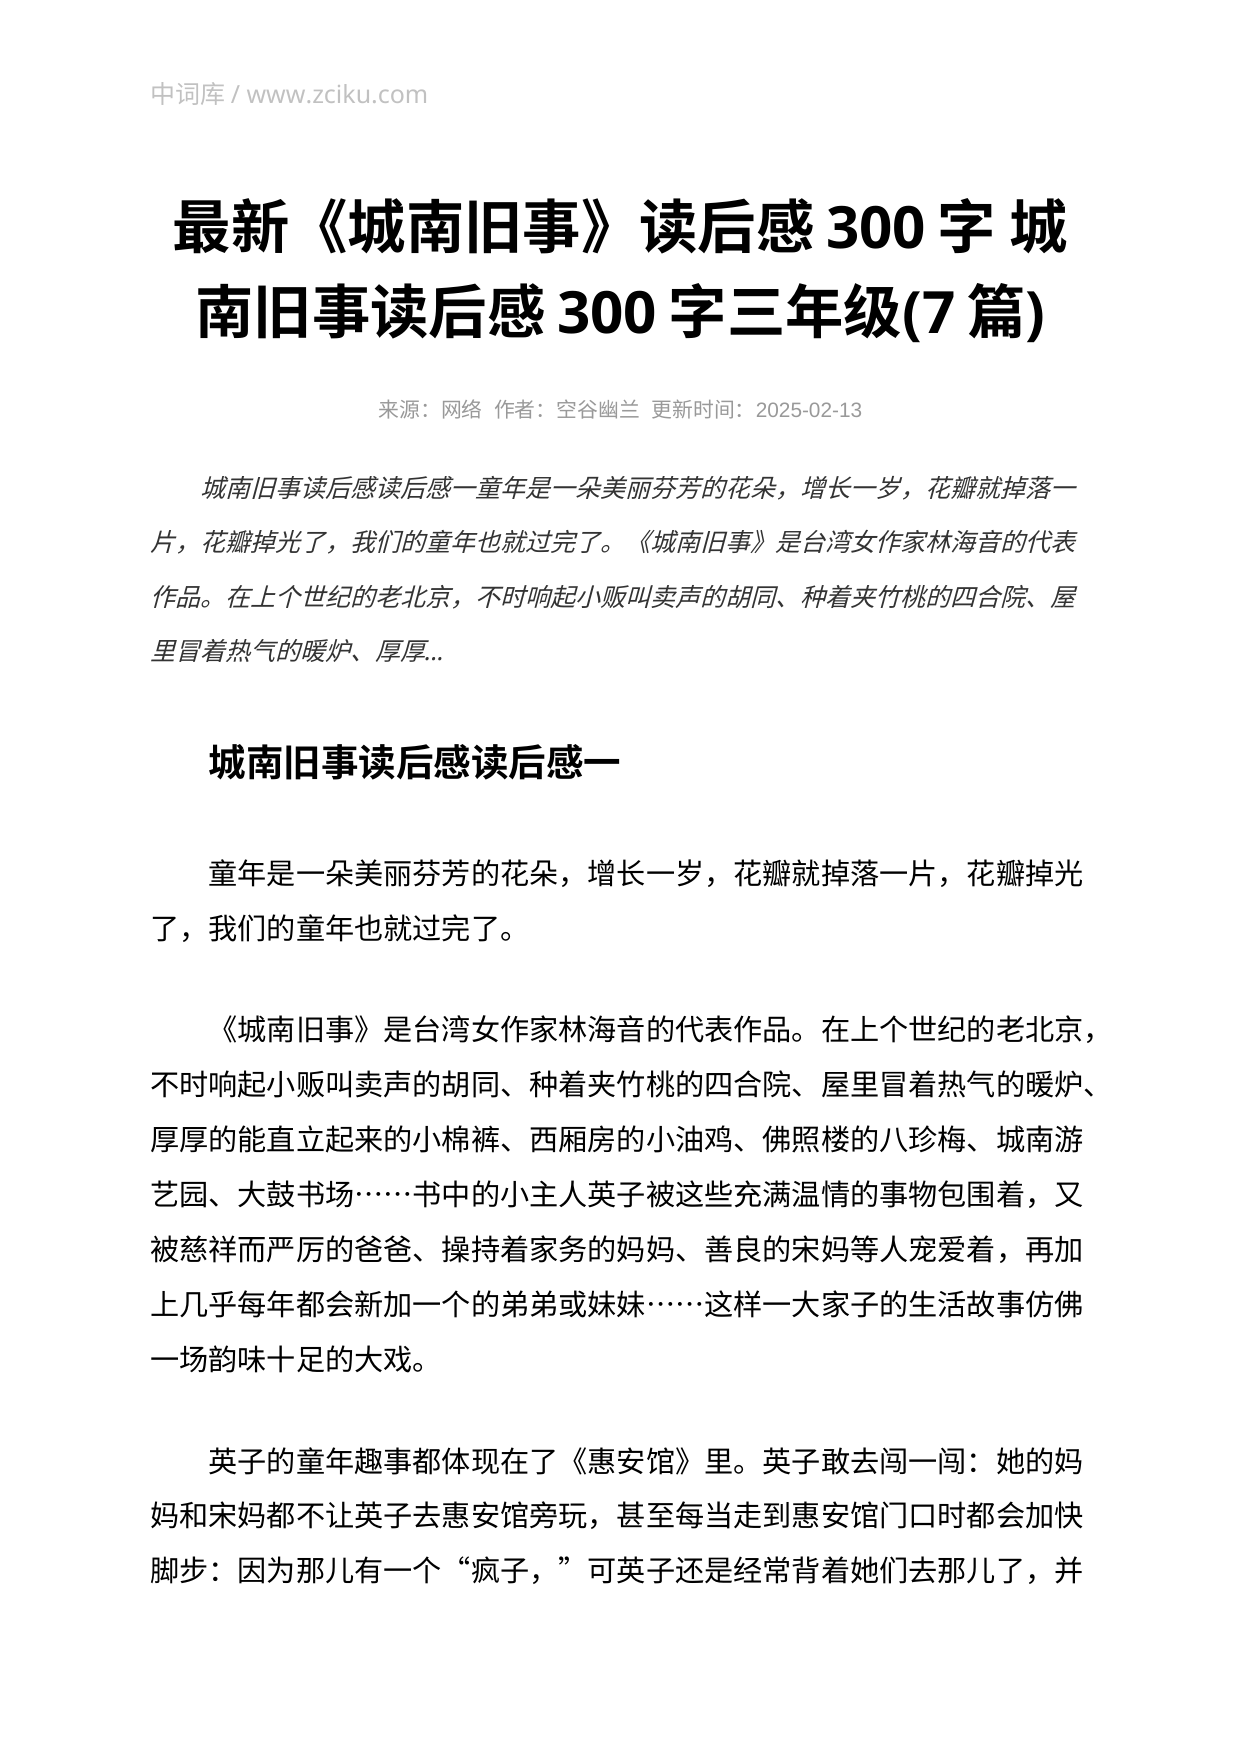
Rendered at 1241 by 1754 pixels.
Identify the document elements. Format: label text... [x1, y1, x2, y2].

subtitle 最新《城南旧事》读后感300字 城南旧事读后感300字三年级(7篇) [150, 181, 1090, 351]
text 童年是一朵美丽芬芳的花朵，增长一岁，花瓣就掉落一片，花瓣掉光了，我们的童年也就过完了。 [150, 850, 1090, 947]
text 城南旧事读后感读后感一 [150, 733, 1090, 787]
text 城南旧事读后感读后感一童年是一朵美丽芬芳的花朵，增长一岁，花瓣就掉落一片，花瓣掉光了，我们的童年也就过完了。《城南旧事》是台湾女作家林海音的代表作品。在上个世纪的老北京，不时响起小贩叫卖声的胡同、种着夹竹桃的四合院、屋里冒着热气的暖炉、厚厚... [150, 468, 1090, 668]
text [150, 1438, 1090, 1590]
text 来源：网络 作者：空谷幽兰 更新时间：2025-02-13 [150, 398, 1090, 422]
text 《城南旧事》是台湾女作家林海音的代表作品。在上个世纪的老北京，不时响起小贩叫卖声的胡同、种着夹竹桃的四合院、屋里冒着热气的暖炉、厚厚的能直立起来的小棉裤、西厢房的小油鸡、佛照楼的八珍梅、城南游艺园、大鼓书场……书中的小主人英子被这些充满温情的事物包围着，又被慈祥而严厉的爸爸、操持着家务的妈妈、善良的宋妈等人宠爱着，再加上几乎每年都会新加一个的弟弟或妹妹……这样一大家子的生活故事仿佛一场韵味十足的大戏。 [150, 1007, 1090, 1379]
